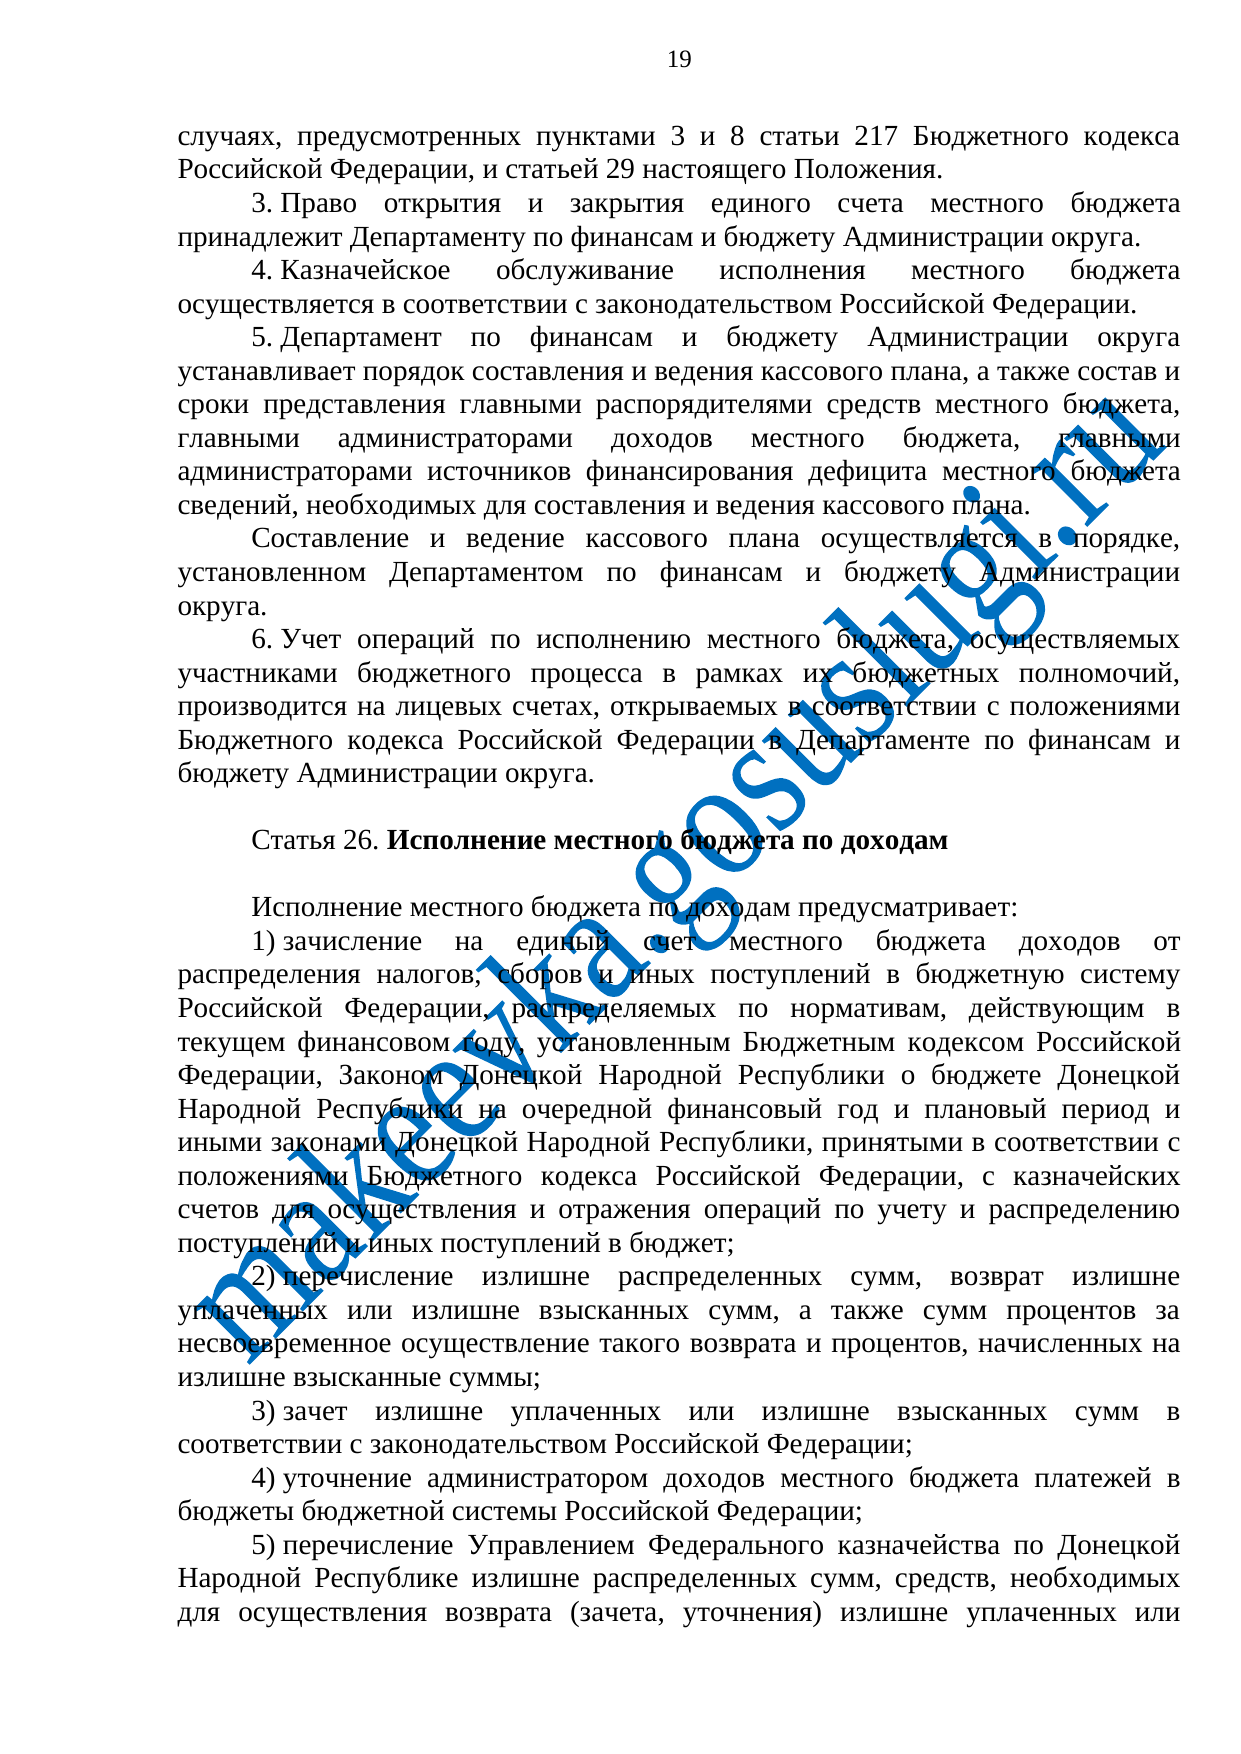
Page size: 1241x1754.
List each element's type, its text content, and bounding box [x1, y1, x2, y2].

text 5. Департамент по финансам и бюджету Администрации округа устанавливает порядок составления и ведения кассового плана, а также состав и сроки представления главными распорядителями средств местного бюджета, главными администраторами доходов местного бюджета, главными администраторами источников финансирования дефицита местного бюджета сведений, необходимых для составления и ведения кассового плана. [177, 319, 1181, 521]
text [177, 1527, 1181, 1627]
text 2) перечисление излишне распределенных сумм, возврат излишне уплаченных или излишне взысканных сумм, а также сумм процентов за несвоевременное осуществление такого возврата и процентов, начисленных на излишне взысканные суммы; [177, 1258, 1181, 1393]
text Составление и ведение кассового плана осуществляется в порядке, установленном Департаментом по финансам и бюджету Администрации округа. [177, 521, 1181, 621]
text 3. Право открытия и закрытия единого счета местного бюджета принадлежит Департаменту по финансам и бюджету Администрации округа. [177, 185, 1181, 252]
title Статья 26. Исполнение местного бюджета по доходам [177, 822, 1181, 856]
text 4) уточнение администратором доходов местного бюджета платежей в бюджеты бюджетной системы Российской Федерации; [177, 1460, 1181, 1527]
text 1) зачисление на единый счет местного бюджета доходов от распределения налогов, сборов и иных поступлений в бюджетную систему Российской Федерации, распределяемых по нормативам, действующим в текущем финансовом году, установленным Бюджетным кодексом Российской Федерации, Законом Донецкой Народной Республики о бюджете Донецкой Народной Республики на очередной финансовый год и плановый период и иными законами Донецкой Народной Республики, принятыми в соответствии с положениями Бюджетного кодекса Российской Федерации, с казначейских счетов для осуществления и отражения операций по учету и распределению поступлений и иных поступлений в бюджет; [177, 923, 1181, 1258]
text 3) зачет излишне уплаченных или излишне взысканных сумм в соответствии с законодательством Российской Федерации; [177, 1393, 1181, 1460]
text 4. Казначейское обслуживание исполнения местного бюджета осуществляется в соответствии с законодательством Российской Федерации. [177, 252, 1181, 319]
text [177, 118, 1181, 185]
text Исполнение местного бюджета по доходам предусматривает: [177, 889, 1181, 923]
text 6. Учет операций по исполнению местного бюджета, осуществляемых участниками бюджетного процесса в рамках их бюджетных полномочий, производится на лицевых счетах, открываемых в соответствии с положениями Бюджетного кодекса Российской Федерации в Департаменте по финансам и бюджету Администрации округа. [177, 621, 1181, 789]
